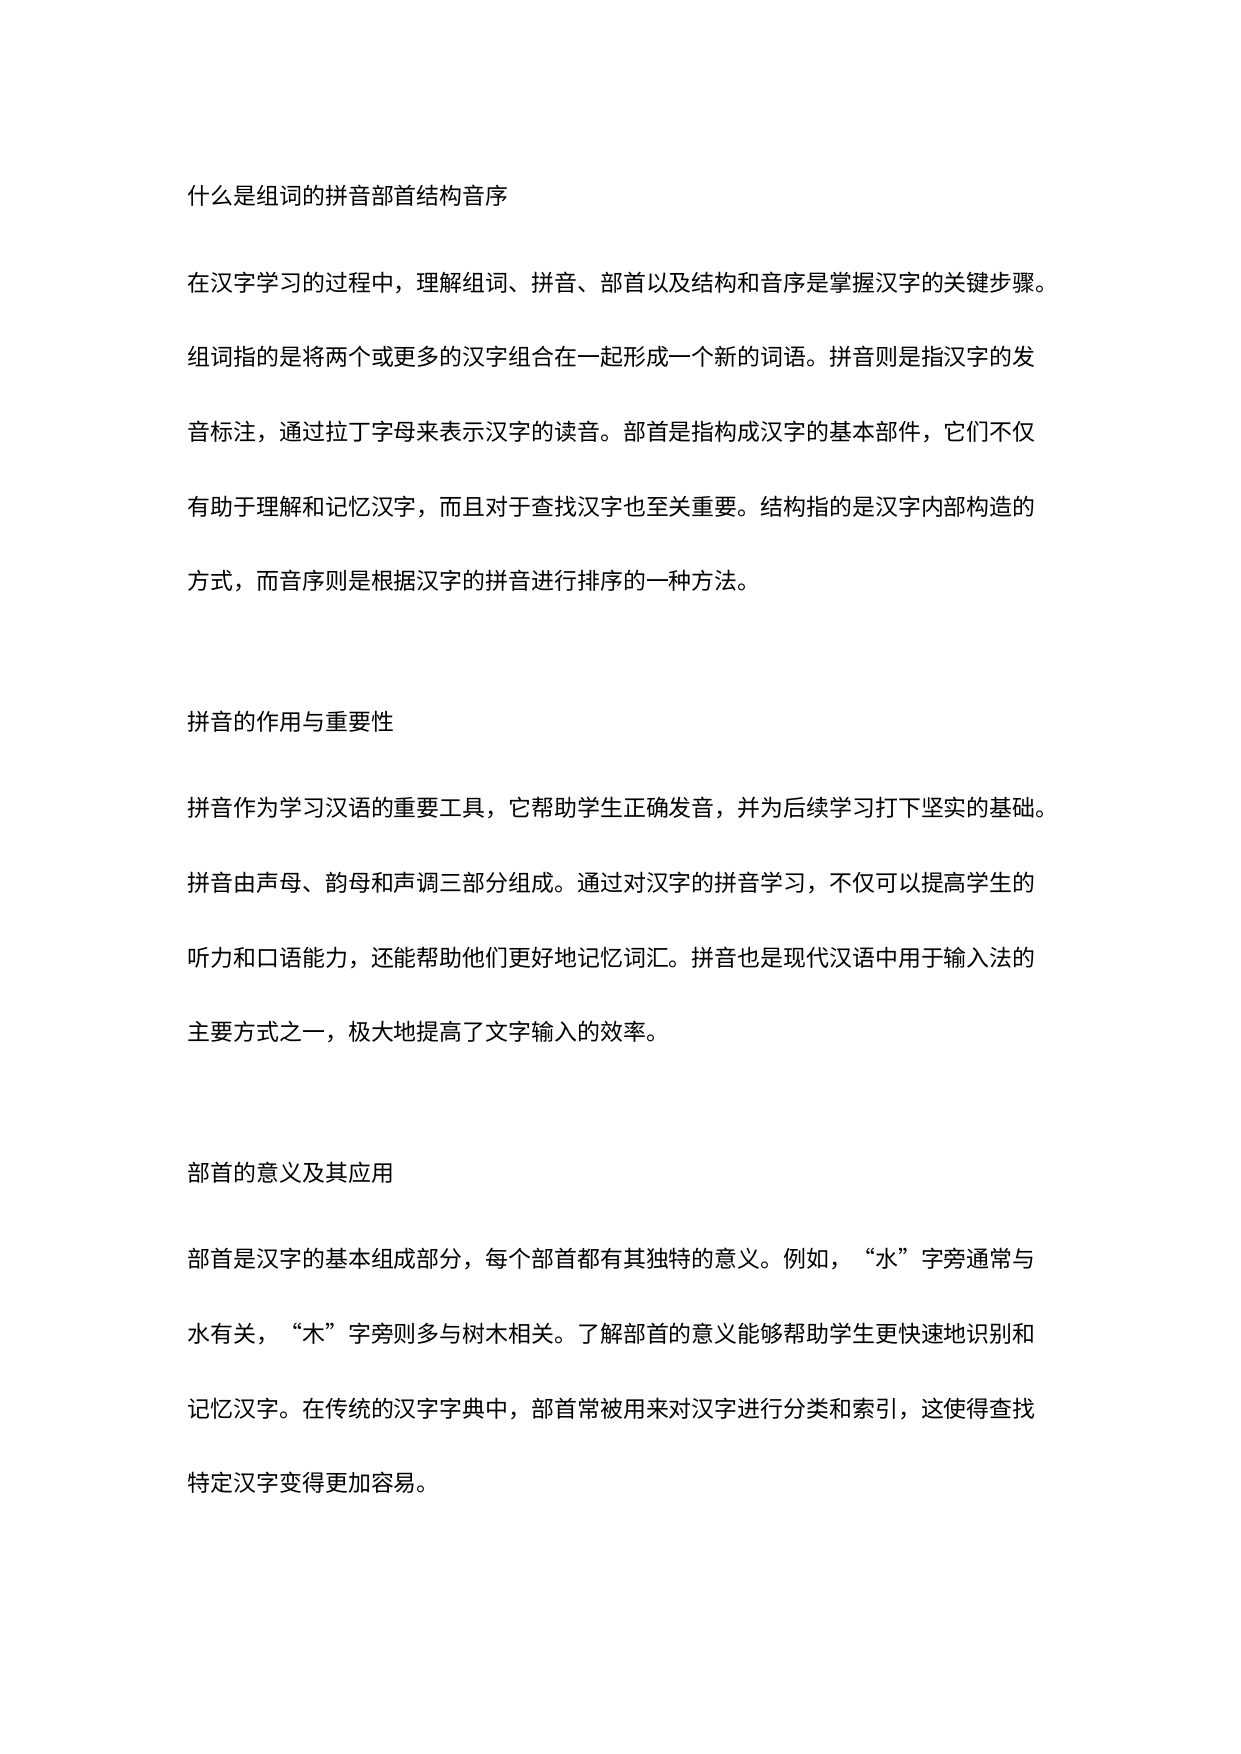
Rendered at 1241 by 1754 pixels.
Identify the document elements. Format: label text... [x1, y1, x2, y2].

text 什么是组词的拼音部首结构音序 [187, 162, 1053, 227]
text 在汉字学习的过程中，理解组词、拼音、部首以及结构和音序是掌握汉字的关键步骤。组词指的是将两个或更多的汉字组合在一起形成一个新的词语。拼音则是指汉字的发音标注，通过拉丁字母来表示汉字的读音。部首是指构成汉字的基本部件，它们不仅有助于理解和记忆汉字，而且对于查找汉字也至关重要。结构指的是汉字内部构造的方式，而音序则是根据汉字的拼音进行排序的一种方法。 [187, 248, 1053, 612]
text 拼音的作用与重要性 [187, 688, 1053, 753]
text 部首的意义及其应用 [187, 1139, 1053, 1204]
text 拼音作为学习汉语的重要工具，它帮助学生正确发音，并为后续学习打下坚实的基础。拼音由声母、韵母和声调三部分组成。通过对汉字的拼音学习，不仅可以提高学生的听力和口语能力，还能帮助他们更好地记忆词汇。拼音也是现代汉语中用于输入法的主要方式之一，极大地提高了文字输入的效率。 [187, 774, 1053, 1063]
text 部首是汉字的基本组成部分，每个部首都有其独特的意义。例如，“水”字旁通常与水有关，“木”字旁则多与树木相关。了解部首的意义能够帮助学生更快速地识别和记忆汉字。在传统的汉字字典中，部首常被用来对汉字进行分类和索引，这使得查找特定汉字变得更加容易。 [187, 1225, 1053, 1514]
